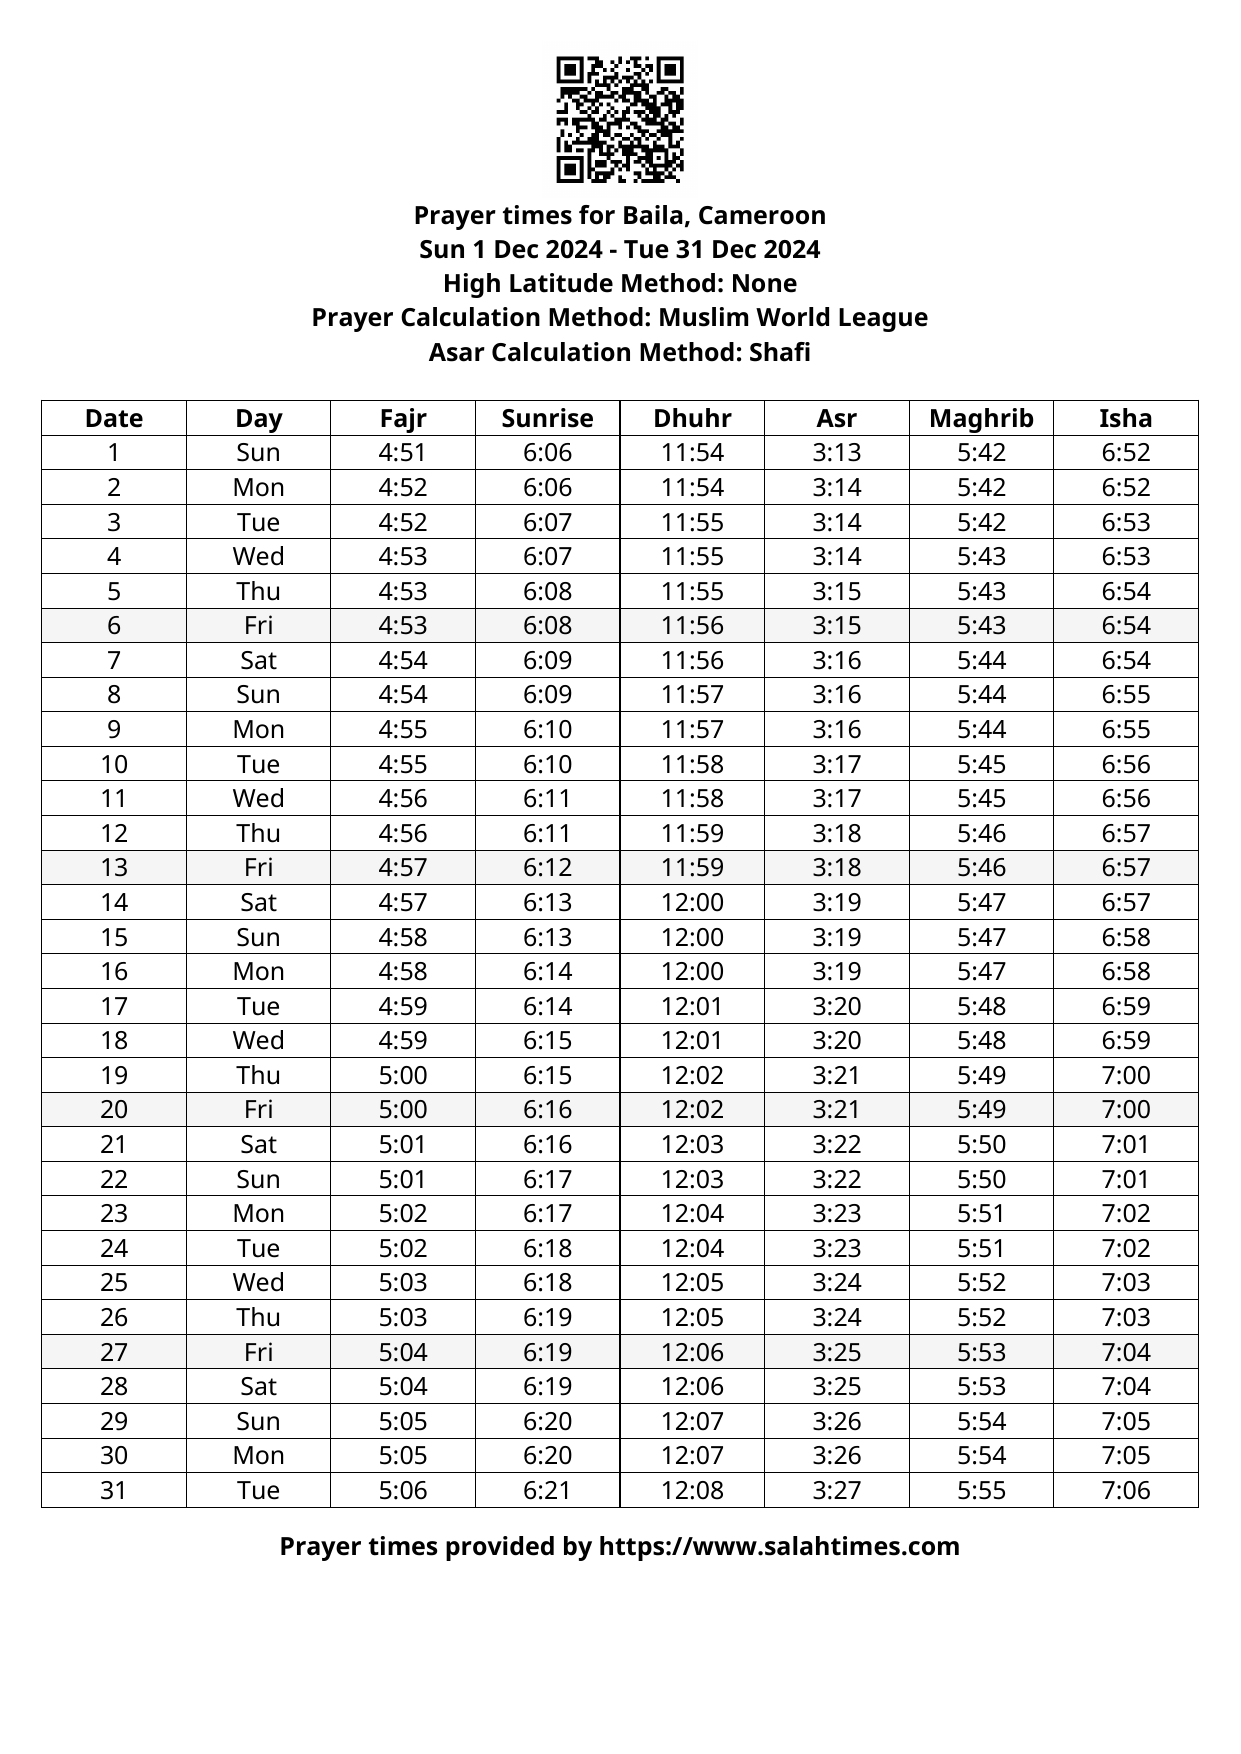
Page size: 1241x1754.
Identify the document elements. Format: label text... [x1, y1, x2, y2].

table_cell 12:07 [621, 1439, 764, 1472]
table_cell 12:05 [621, 1300, 764, 1334]
table_cell 6:19 [476, 1300, 619, 1334]
table_cell 11:59 [621, 816, 764, 849]
table_cell 3:26 [765, 1404, 909, 1437]
table_cell 20 [42, 1093, 186, 1126]
table_cell Wed [187, 1266, 330, 1299]
table_cell 3:14 [765, 470, 909, 504]
table_cell 28 [42, 1369, 186, 1403]
table_cell 6:18 [476, 1266, 619, 1299]
table_cell 3:14 [765, 505, 909, 538]
table_cell 7:01 [1054, 1162, 1198, 1195]
table_cell 8 [42, 678, 186, 711]
table_cell 6:57 [1054, 851, 1198, 884]
table_cell 6:56 [1054, 747, 1198, 780]
table_cell 6:56 [1054, 781, 1198, 815]
table_cell 3:16 [765, 678, 909, 711]
table_cell 5:47 [910, 920, 1053, 953]
table_cell 6:52 [1054, 470, 1198, 504]
table_cell 4:55 [331, 747, 475, 780]
table_cell Fri [187, 1335, 330, 1368]
table_cell 6:58 [1054, 920, 1198, 953]
table_cell 6:06 [476, 470, 619, 504]
table_cell 11:54 [621, 436, 764, 469]
table_cell 4:57 [331, 851, 475, 884]
table_cell 3:16 [765, 712, 909, 746]
table_cell Thu [187, 1300, 330, 1334]
table_cell Mon [187, 1439, 330, 1472]
table_cell 7:06 [1054, 1473, 1198, 1507]
table_cell 12:02 [621, 1093, 764, 1126]
table_cell 6:59 [1054, 989, 1198, 1022]
table_cell 4:53 [331, 539, 475, 573]
table_cell 12:03 [621, 1127, 764, 1161]
table_cell 5:00 [331, 1093, 475, 1126]
table_cell 5:01 [331, 1162, 475, 1195]
table_cell 7:00 [1054, 1058, 1198, 1092]
table_cell 12:04 [621, 1231, 764, 1264]
table_cell 4:58 [331, 954, 475, 988]
table_cell 6:12 [476, 851, 619, 884]
table_cell 12:05 [621, 1266, 764, 1299]
table_cell 18 [42, 1024, 186, 1057]
table_cell 11:54 [621, 470, 764, 504]
table_cell 3:24 [765, 1300, 909, 1334]
table_cell 6:20 [476, 1439, 619, 1472]
table_cell 12 [42, 816, 186, 849]
table_cell Thu [187, 1058, 330, 1092]
table_cell 6:55 [1054, 712, 1198, 746]
table_cell 5:42 [910, 436, 1053, 469]
table_cell 27 [42, 1335, 186, 1368]
table_cell 3:21 [765, 1093, 909, 1126]
table_cell 6:18 [476, 1231, 619, 1264]
table_cell Wed [187, 781, 330, 815]
table_cell 6:54 [1054, 574, 1198, 607]
table_cell 7:04 [1054, 1369, 1198, 1403]
table_cell 2 [42, 470, 186, 504]
table_cell 3:20 [765, 1024, 909, 1057]
table_cell 12:03 [621, 1162, 764, 1195]
table_cell 5:00 [331, 1058, 475, 1092]
table_cell 6:54 [1054, 609, 1198, 642]
text Sun 1 Dec 2024 - Tue 31 Dec 2024 [42, 232, 1198, 266]
table_cell 4:54 [331, 678, 475, 711]
table_cell 4:57 [331, 885, 475, 919]
table_cell 5:45 [910, 781, 1053, 815]
table_cell 6:19 [476, 1335, 619, 1368]
table_cell 12:07 [621, 1404, 764, 1437]
table_cell 5:48 [910, 989, 1053, 1022]
table_cell 11:56 [621, 609, 764, 642]
table_cell 3:13 [765, 436, 909, 469]
table_cell 6:09 [476, 643, 619, 677]
table_cell 6:15 [476, 1024, 619, 1057]
table_cell 29 [42, 1404, 186, 1437]
picture [542, 41, 699, 198]
table_cell 4:55 [331, 712, 475, 746]
table_cell 6:08 [476, 574, 619, 607]
table_cell 6:07 [476, 539, 619, 573]
table_cell 4:56 [331, 781, 475, 815]
table_cell 4:59 [331, 1024, 475, 1057]
table_cell 11:58 [621, 781, 764, 815]
table_cell Fri [187, 609, 330, 642]
table_cell 5:51 [910, 1196, 1053, 1230]
table_cell 26 [42, 1300, 186, 1334]
table_cell 6:52 [1054, 436, 1198, 469]
table_cell Fri [187, 1093, 330, 1126]
table_cell Tue [187, 747, 330, 780]
table_cell 6:10 [476, 747, 619, 780]
table_cell Sat [187, 1369, 330, 1403]
table_cell 5:05 [331, 1404, 475, 1437]
table_cell 6:14 [476, 989, 619, 1022]
table_cell 6 [42, 609, 186, 642]
table_cell 7:04 [1054, 1335, 1198, 1368]
table_cell 6:16 [476, 1127, 619, 1161]
table_cell 12:00 [621, 885, 764, 919]
table_cell Sun [187, 920, 330, 953]
table_cell 11:55 [621, 505, 764, 538]
table_cell 3:26 [765, 1439, 909, 1472]
table_cell 12:02 [621, 1058, 764, 1092]
table_cell 5:06 [331, 1473, 475, 1507]
table_cell 31 [42, 1473, 186, 1507]
table_cell 5:04 [331, 1335, 475, 1368]
table_cell 5:43 [910, 539, 1053, 573]
table_cell 5:55 [910, 1473, 1053, 1507]
table_cell 5:52 [910, 1266, 1053, 1299]
table_cell 16 [42, 954, 186, 988]
table_header Sunrise [476, 401, 619, 434]
table_cell 3:17 [765, 781, 909, 815]
table_cell 1 [42, 436, 186, 469]
table_header Date [42, 401, 186, 434]
table_cell Wed [187, 539, 330, 573]
table_cell 6:09 [476, 678, 619, 711]
table_cell 4 [42, 539, 186, 573]
table_cell 7 [42, 643, 186, 677]
table_cell 5:03 [331, 1266, 475, 1299]
table_cell 5:47 [910, 885, 1053, 919]
table_cell 6:54 [1054, 643, 1198, 677]
table_cell 7:01 [1054, 1127, 1198, 1161]
table_cell 5:02 [331, 1231, 475, 1264]
table_cell 6:15 [476, 1058, 619, 1092]
table_cell 3:19 [765, 885, 909, 919]
table_cell 4:52 [331, 470, 475, 504]
table_cell 5:42 [910, 470, 1053, 504]
table_cell 17 [42, 989, 186, 1022]
table_cell 9 [42, 712, 186, 746]
table_cell 5:49 [910, 1058, 1053, 1092]
table_cell Sun [187, 678, 330, 711]
table_cell 6:17 [476, 1196, 619, 1230]
table_cell 5:53 [910, 1335, 1053, 1368]
table_cell 5:43 [910, 609, 1053, 642]
table_cell 7:03 [1054, 1266, 1198, 1299]
table_cell 5:02 [331, 1196, 475, 1230]
table_cell 11:56 [621, 643, 764, 677]
table_cell 11:59 [621, 851, 764, 884]
table_cell 3:22 [765, 1162, 909, 1195]
table_cell 6:57 [1054, 816, 1198, 849]
table_cell 7:05 [1054, 1404, 1198, 1437]
table_cell 7:02 [1054, 1196, 1198, 1230]
table_cell 25 [42, 1266, 186, 1299]
table_cell 11:55 [621, 574, 764, 607]
table_cell 3:15 [765, 609, 909, 642]
table_cell 3:23 [765, 1231, 909, 1264]
table_cell 3:22 [765, 1127, 909, 1161]
table_cell 3:27 [765, 1473, 909, 1507]
table_cell 3:14 [765, 539, 909, 573]
table_cell 6:53 [1054, 505, 1198, 538]
text Prayer Calculation Method: Muslim World League [42, 300, 1198, 334]
table_cell 3:23 [765, 1196, 909, 1230]
table_cell 21 [42, 1127, 186, 1161]
table_cell Tue [187, 1473, 330, 1507]
table_cell 23 [42, 1196, 186, 1230]
table_cell 5:45 [910, 747, 1053, 780]
table_cell 5:44 [910, 643, 1053, 677]
table_cell 12:04 [621, 1196, 764, 1230]
table_cell 5:01 [331, 1127, 475, 1161]
table_cell 4:53 [331, 609, 475, 642]
table_cell Sun [187, 1404, 330, 1437]
table_cell 6:16 [476, 1093, 619, 1126]
table_cell 12:01 [621, 1024, 764, 1057]
table_cell 12:06 [621, 1369, 764, 1403]
table_cell Thu [187, 574, 330, 607]
table_cell Sat [187, 1127, 330, 1161]
table_header Fajr [331, 401, 475, 434]
table_cell 6:57 [1054, 885, 1198, 919]
table_cell 5:52 [910, 1300, 1053, 1334]
table_cell 19 [42, 1058, 186, 1092]
table_cell Tue [187, 989, 330, 1022]
table_cell 6:59 [1054, 1024, 1198, 1057]
table_cell 5:42 [910, 505, 1053, 538]
table_cell 6:06 [476, 436, 619, 469]
table_cell 5:46 [910, 851, 1053, 884]
table_cell 24 [42, 1231, 186, 1264]
table_cell 6:17 [476, 1162, 619, 1195]
text Asar Calculation Method: Shafi [42, 334, 1198, 368]
table_header Dhuhr [621, 401, 764, 434]
table_cell 14 [42, 885, 186, 919]
table_cell 6:10 [476, 712, 619, 746]
table_header Day [187, 401, 330, 434]
table_cell 3:15 [765, 574, 909, 607]
table_cell 5:53 [910, 1369, 1053, 1403]
table_cell 5:51 [910, 1231, 1053, 1264]
table_cell 30 [42, 1439, 186, 1472]
table_cell Sat [187, 885, 330, 919]
table_cell 6:11 [476, 781, 619, 815]
table_cell 10 [42, 747, 186, 780]
table_cell 4:54 [331, 643, 475, 677]
table_cell Mon [187, 1196, 330, 1230]
table_cell 6:14 [476, 954, 619, 988]
table_cell 5:54 [910, 1404, 1053, 1437]
table_cell 5:43 [910, 574, 1053, 607]
table_cell 3:18 [765, 851, 909, 884]
table_cell Sun [187, 436, 330, 469]
table_cell 6:13 [476, 885, 619, 919]
table_cell 11:57 [621, 712, 764, 746]
table_cell 5:48 [910, 1024, 1053, 1057]
table_cell 5:47 [910, 954, 1053, 988]
table_cell 12:06 [621, 1335, 764, 1368]
table_cell 6:11 [476, 816, 619, 849]
table_cell 12:00 [621, 920, 764, 953]
table_header Asr [765, 401, 909, 434]
table_cell 13 [42, 851, 186, 884]
table_cell 3:16 [765, 643, 909, 677]
table_cell 12:08 [621, 1473, 764, 1507]
table_header Maghrib [910, 401, 1053, 434]
table_cell 5:46 [910, 816, 1053, 849]
table_cell 3:21 [765, 1058, 909, 1092]
table_cell 3:20 [765, 989, 909, 1022]
table_cell 3:18 [765, 816, 909, 849]
table_cell 6:53 [1054, 539, 1198, 573]
text High Latitude Method: None [42, 266, 1198, 300]
table_cell 6:55 [1054, 678, 1198, 711]
table_cell Mon [187, 712, 330, 746]
table_cell 5:54 [910, 1439, 1053, 1472]
table_cell 6:07 [476, 505, 619, 538]
table_cell 5:03 [331, 1300, 475, 1334]
table_cell Tue [187, 1231, 330, 1264]
table_cell Mon [187, 470, 330, 504]
table_cell 15 [42, 920, 186, 953]
table_cell 7:03 [1054, 1300, 1198, 1334]
table_cell 5:44 [910, 712, 1053, 746]
table_cell 6:08 [476, 609, 619, 642]
table_cell Fri [187, 851, 330, 884]
text Prayer times provided by https://www.salahtimes.com [42, 1528, 1198, 1563]
table_cell 6:20 [476, 1404, 619, 1437]
table_cell 4:59 [331, 989, 475, 1022]
table_cell Sun [187, 1162, 330, 1195]
table_cell 3 [42, 505, 186, 538]
table_cell 5:44 [910, 678, 1053, 711]
table_cell 6:21 [476, 1473, 619, 1507]
table_cell Thu [187, 816, 330, 849]
table_cell 6:13 [476, 920, 619, 953]
table_cell 7:02 [1054, 1231, 1198, 1264]
table_cell 4:53 [331, 574, 475, 607]
table_cell 5 [42, 574, 186, 607]
table_cell 3:17 [765, 747, 909, 780]
table_cell 4:51 [331, 436, 475, 469]
table_cell 3:19 [765, 920, 909, 953]
table_cell 11:57 [621, 678, 764, 711]
table_cell 6:58 [1054, 954, 1198, 988]
table_cell 5:04 [331, 1369, 475, 1403]
table_cell 11:55 [621, 539, 764, 573]
table_cell 5:49 [910, 1093, 1053, 1126]
text Prayer times for Baila, Cameroon [42, 198, 1198, 232]
table_cell 11:58 [621, 747, 764, 780]
table_cell 6:19 [476, 1369, 619, 1403]
table_cell 3:19 [765, 954, 909, 988]
table_cell 5:05 [331, 1439, 475, 1472]
table_cell 3:25 [765, 1335, 909, 1368]
table_cell Tue [187, 505, 330, 538]
table_cell 12:00 [621, 954, 764, 988]
table_cell 22 [42, 1162, 186, 1195]
table_cell Wed [187, 1024, 330, 1057]
table_cell 5:50 [910, 1127, 1053, 1161]
table_cell 4:58 [331, 920, 475, 953]
table_header Isha [1054, 401, 1198, 434]
table_cell 7:05 [1054, 1439, 1198, 1472]
table_cell 7:00 [1054, 1093, 1198, 1126]
table_cell 12:01 [621, 989, 764, 1022]
table_cell 4:56 [331, 816, 475, 849]
table_cell Mon [187, 954, 330, 988]
table_cell 5:50 [910, 1162, 1053, 1195]
table_cell 3:25 [765, 1369, 909, 1403]
table_cell 3:24 [765, 1266, 909, 1299]
table_cell Sat [187, 643, 330, 677]
table_cell 11 [42, 781, 186, 815]
table_cell 4:52 [331, 505, 475, 538]
